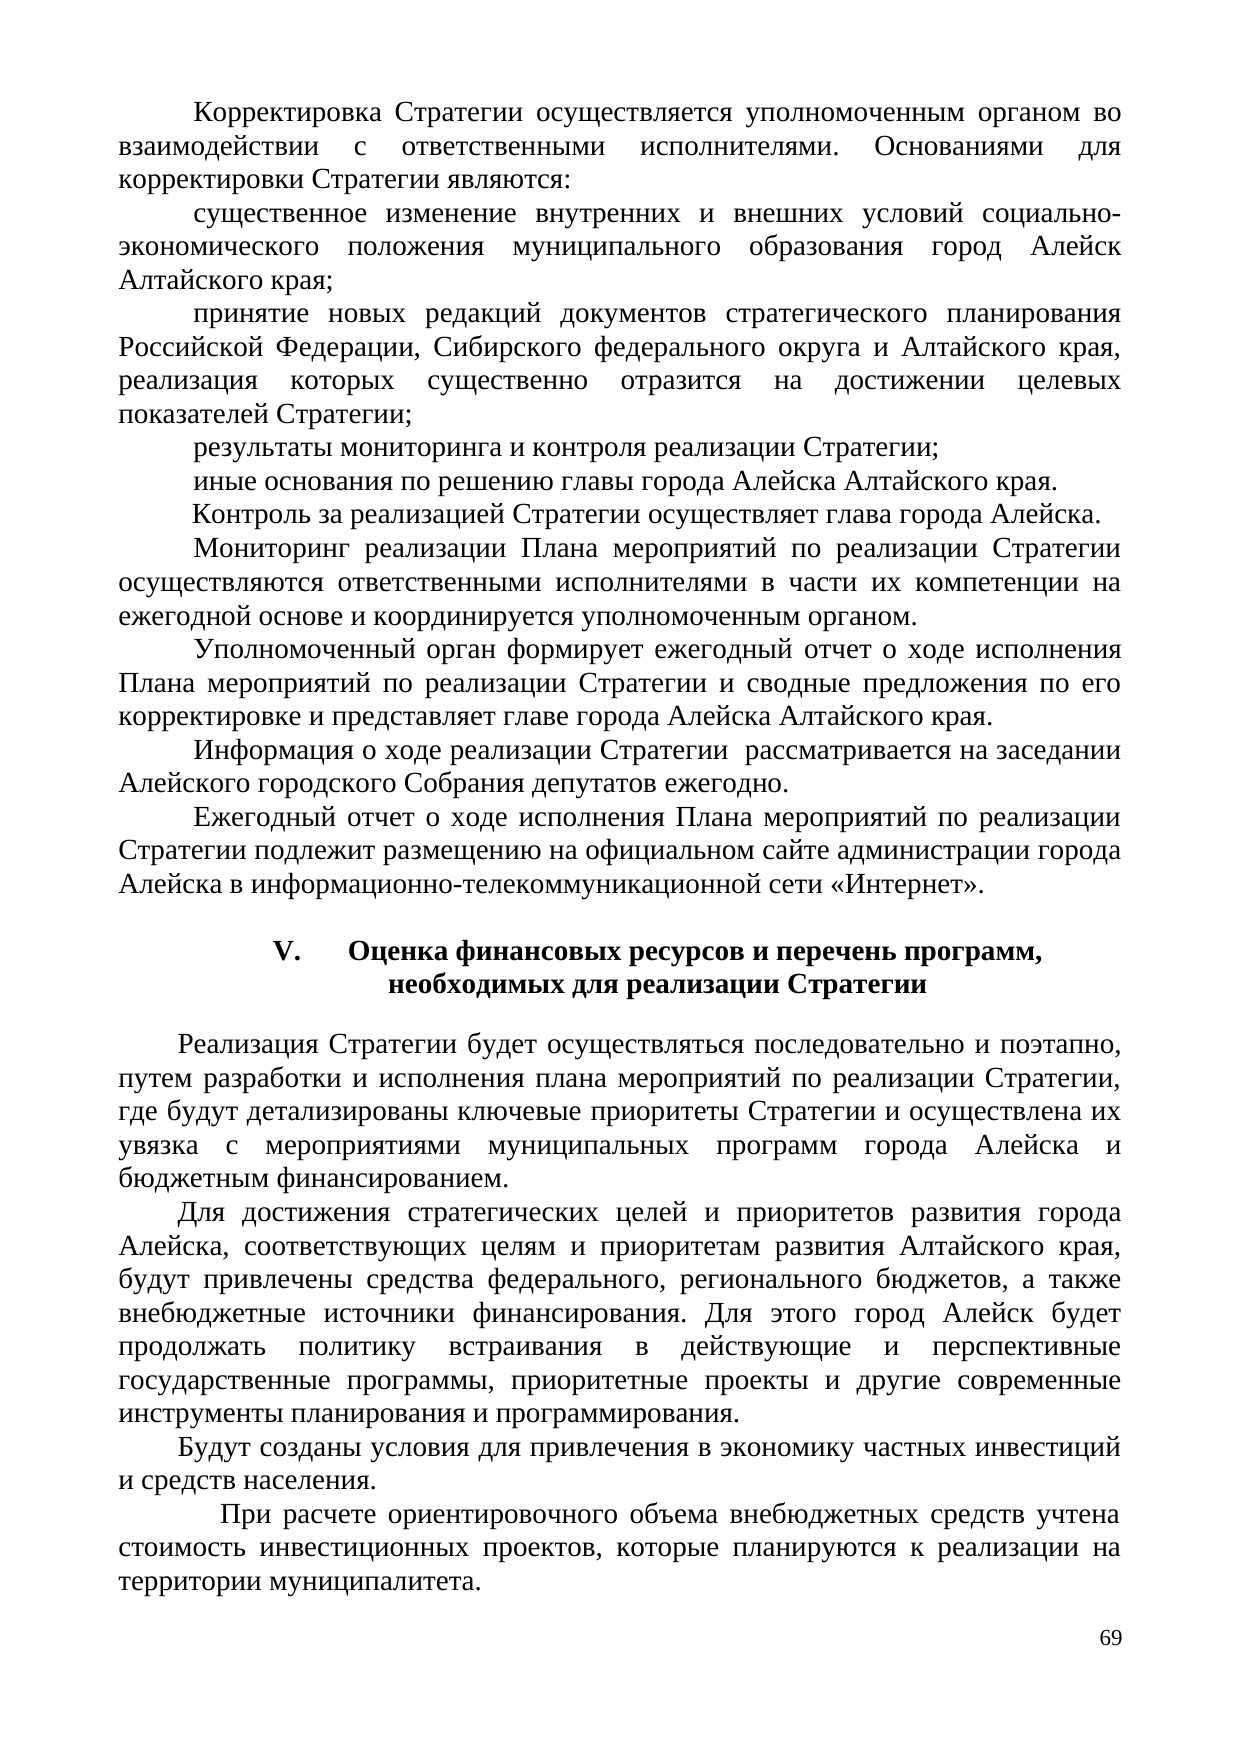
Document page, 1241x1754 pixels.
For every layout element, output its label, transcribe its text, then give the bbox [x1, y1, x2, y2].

text Корректировка Стратегии осуществляется уполномоченным органом во взаимодействии с ответственными исполнителями. Основаниями для корректировки Стратегии являются: [118, 94, 1122, 195]
text результаты мониторинга и контроля реализации Стратегии; [118, 429, 1122, 463]
text Ежегодный отчет о ходе исполнения Плана мероприятий по реализации Стратегии подлежит размещению на официальном сайте администрации города Алейска в информационно-телекоммуникационной сети «Интернет». [118, 799, 1122, 899]
text существенное изменение внутренних и внешних условий социально-экономического положения муниципального образования город Алейск Алтайского края; [118, 195, 1122, 295]
text Уполномоченный орган формирует ежегодный отчет о ходе исполнения Плана мероприятий по реализации Стратегии и сводные предложения по его корректировке и представляет главе города Алейска Алтайского края. [118, 631, 1122, 732]
text При расчете ориентировочного объема внебюджетных средств учтена стоимость инвестиционных проектов, которые планируются к реализации на территории муниципалитета. [118, 1496, 1122, 1597]
text Контроль за реализацией Стратегии осуществляет глава города Алейска. [118, 497, 1122, 531]
text Мониторинг реализации Плана мероприятий по реализации Стратегии осуществляются ответственными исполнителями в части их компетенции на ежегодной основе и координируется уполномоченным органом. [118, 531, 1122, 631]
text иные основания по решению главы города Алейска Алтайского края. [118, 463, 1122, 497]
text Информация о ходе реализации Стратегии рассматривается на заседании Алейского городского Собрания депутатов ежегодно. [118, 732, 1122, 799]
text принятие новых редакций документов стратегического планирования Российской Федерации, Сибирского федерального округа и Алтайского края, реализация которых существенно отразится на достижении целевых показателей Стратегии; [118, 295, 1122, 429]
text Для достижения стратегических целей и приоритетов развития города Алейска, соответствующих целям и приоритетам развития Алтайского края, будут привлечены средства федерального, регионального бюджетов, а также внебюджетные источники финансирования. Для этого город Алейск будет продолжать политику встраивания в действующие и перспективные государственные программы, приоритетные проекты и другие современные инструменты планирования и программирования. [118, 1194, 1122, 1429]
text Будут созданы условия для привлечения в экономику частных инвестиций и средств населения. [118, 1429, 1122, 1496]
list Оценка финансовых ресурсов и перечень программ, [193, 933, 1122, 967]
list необходимых для реализации Стратегии [193, 967, 1122, 1000]
text Реализация Стратегии будет осуществляться последовательно и поэтапно, путем разработки и исполнения плана мероприятий по реализации Стратегии, где будут детализированы ключевые приоритеты Стратегии и осуществлена их увязка с мероприятиями муниципальных программ города Алейска и бюджетным финансированием. [118, 1026, 1122, 1194]
